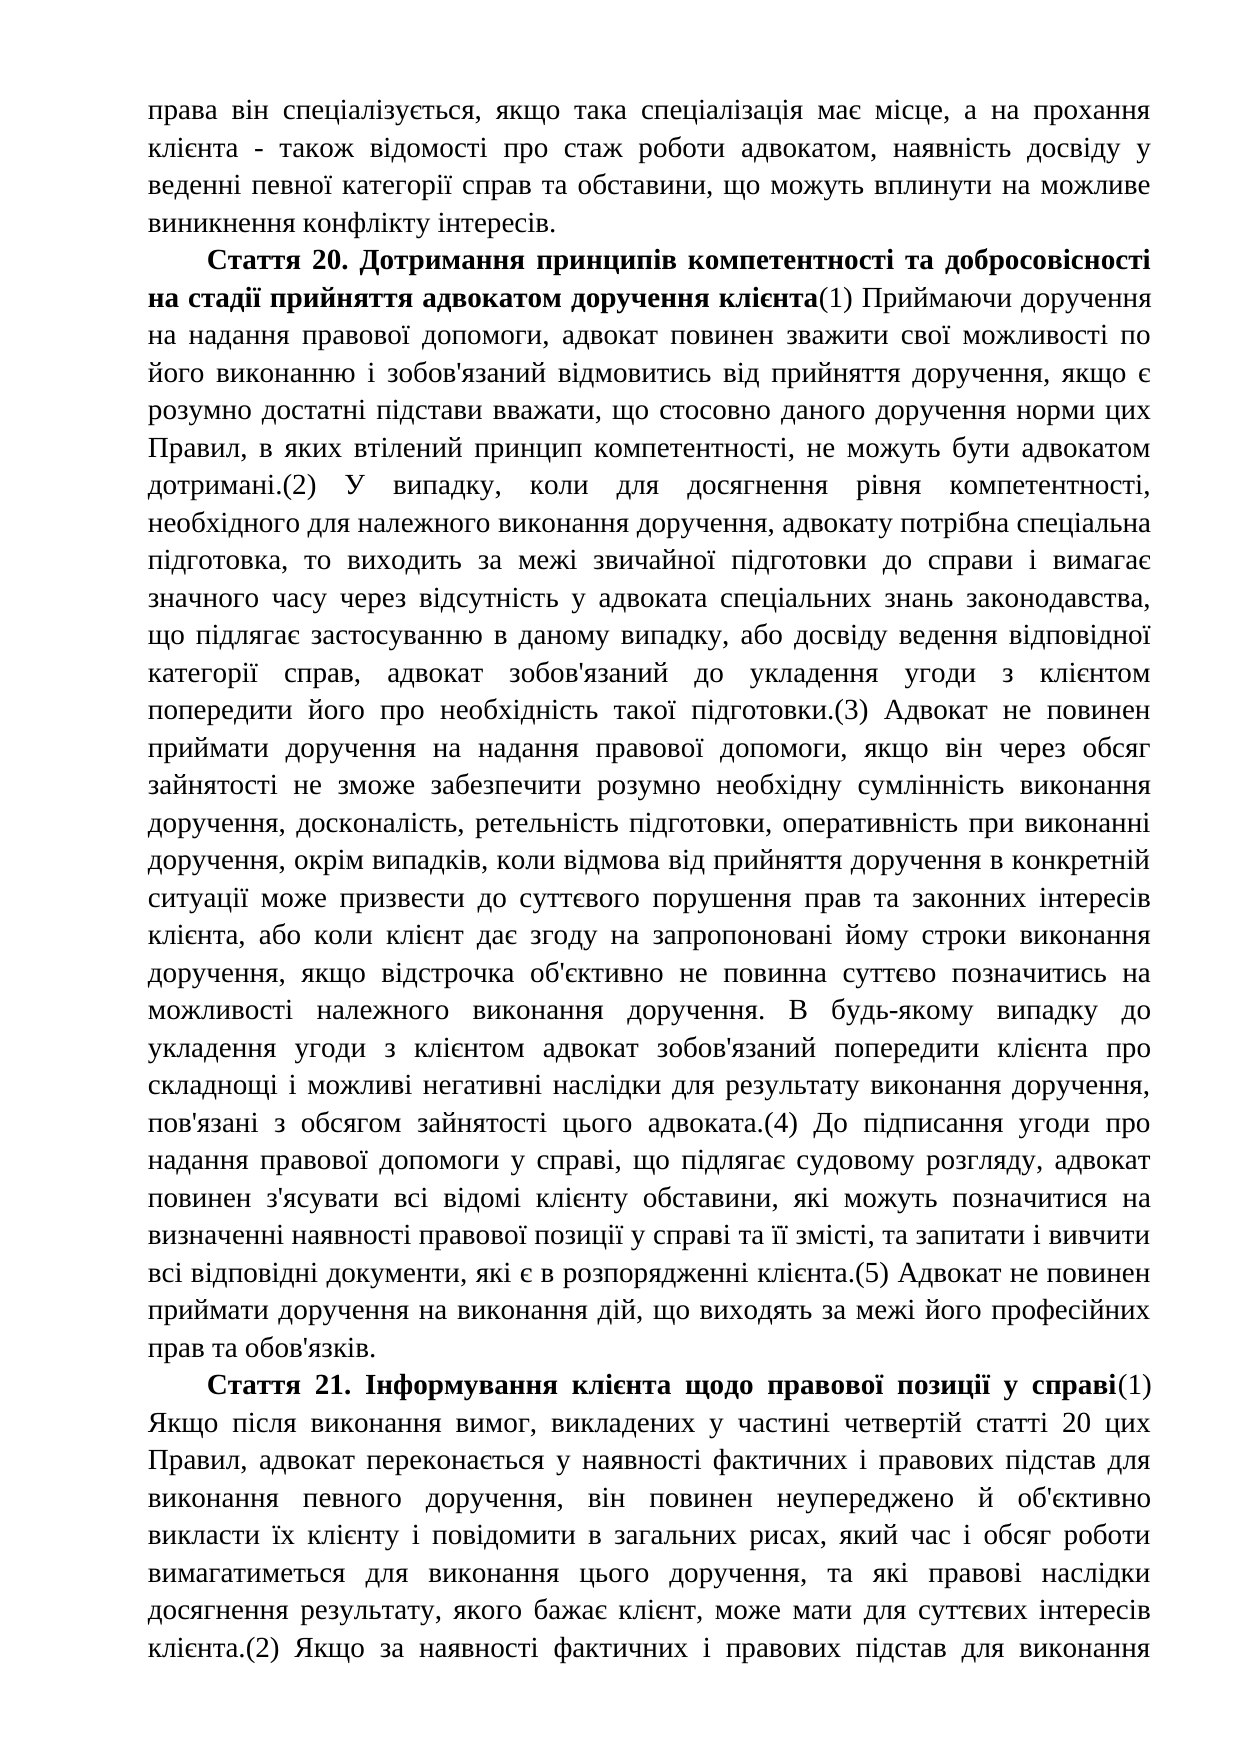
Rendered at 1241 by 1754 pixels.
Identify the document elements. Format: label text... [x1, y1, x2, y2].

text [148, 88, 1152, 238]
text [148, 1363, 1152, 1663]
text Стаття 20. Дотримання принципів компетентності та добросовісності на стадії прийняття адвокатом доручення клієнта(1) Приймаючи доручення на надання правової допомоги, адвокат повинен зважити свої можливості по його виконанню і зобов'язаний відмовитись від прийняття доручення, якщо є розумно достатні підстави вважати, що стосовно даного доручення норми цих Правил, в яких втілений принцип компетентності, не можуть бути адвокатом дотримані.(2) У випадку, коли для досягнення рівня компетентності, необхідного для належного виконання доручення, адвокату потрібна спеціальна підготовка, то виходить за межі звичайної підготовки до справи і вимагає значного часу через відсутність у адвоката спеціальних знань законодавства, що підлягає застосуванню в даному випадку, або досвіду ведення відповідної категорії справ, адвокат зобов'язаний до укладення угоди з клієнтом попередити його про необхідність такої підготовки.(3) Адвокат не повинен приймати доручення на надання правової допомоги, якщо він через обсяг зайнятості не зможе забезпечити розумно необхідну сумлінність виконання доручення, досконалість, ретельність підготовки, оперативність при виконанні доручення, окрім випадків, коли відмова від прийняття доручення в конкретній ситуації може призвести до суттєвого порушення прав та законних інтересів клієнта, або коли клієнт дає згоду на запропоновані йому строки виконання доручення, якщо відстрочка об'єктивно не повинна суттєво позначитись на можливості належного виконання доручення. В будь-якому випадку до укладення угоди з клієнтом адвокат зобов'язаний попередити клієнта про складнощі і можливі негативні наслідки для результату виконання доручення, пов'язані з обсягом зайнятості цього адвоката.(4) До підписання угоди про надання правової допомоги у справі, що підлягає судовому розгляду, адвокат повинен з'ясувати всі відомі клієнту обставини, які можуть позначитися на визначенні наявності правової позиції у справі та її змісті, та запитати і вивчити всі відповідні документи, які є в розпорядженні клієнта.(5) Адвокат не повинен приймати доручення на виконання дій, що виходять за межі його професійних прав та обов'язків. [148, 238, 1152, 1363]
